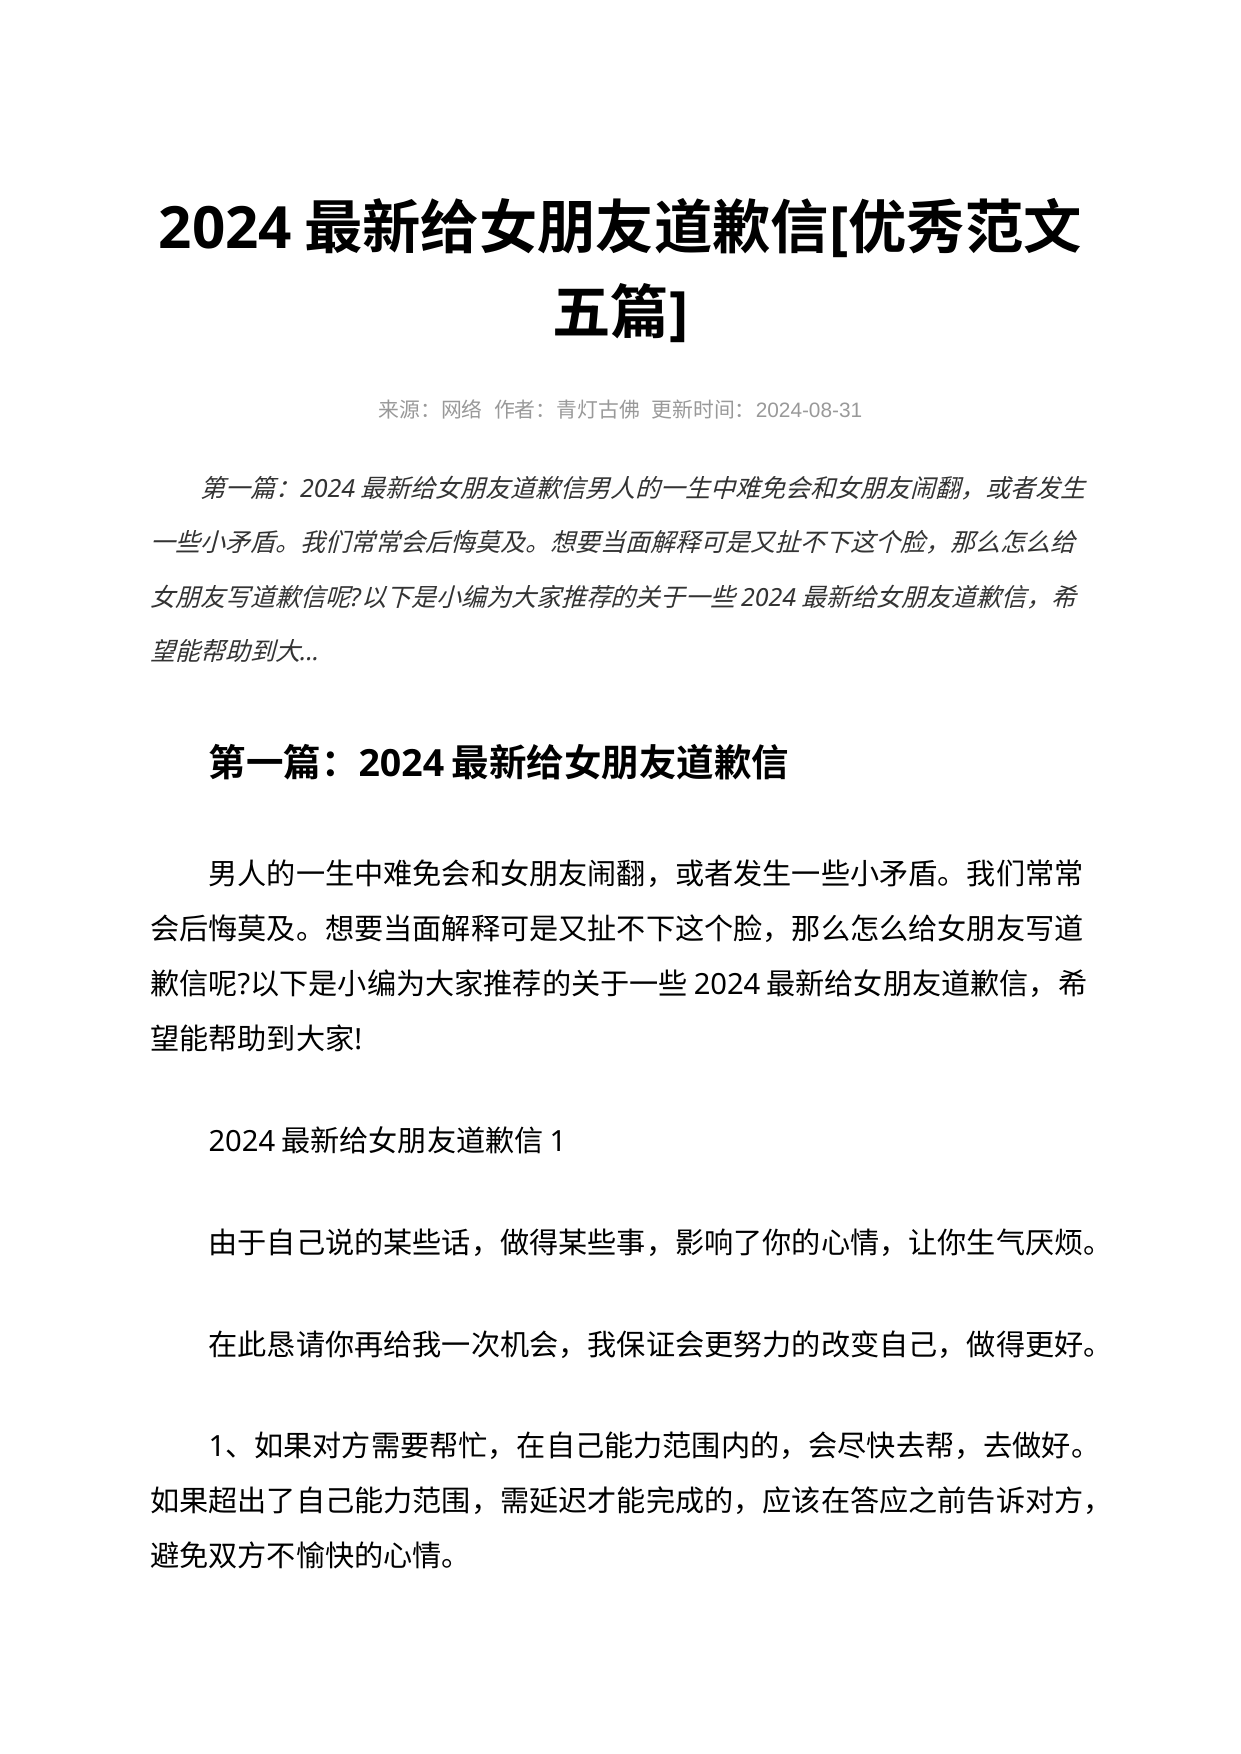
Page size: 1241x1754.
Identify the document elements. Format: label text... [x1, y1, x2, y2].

text 来源：网络 作者：青灯古佛 更新时间：2024-08-31 [150, 398, 1090, 422]
text 2024最新给女朋友道歉信1 [150, 1117, 1090, 1160]
text 第一篇：2024最新给女朋友道歉信 [150, 733, 1090, 787]
text 由于自己说的某些话，做得某些事，影响了你的心情，让你生气厌烦。 [150, 1219, 1090, 1262]
text 第一篇：2024最新给女朋友道歉信男人的一生中难免会和女朋友闹翻，或者发生一些小矛盾。我们常常会后悔莫及。想要当面解释可是又扯不下这个脸，那么怎么给女朋友写道歉信呢?以下是小编为大家推荐的关于一些2024最新给女朋友道歉信，希望能帮助到大... [150, 468, 1090, 668]
text 男人的一生中难免会和女朋友闹翻，或者发生一些小矛盾。我们常常会后悔莫及。想要当面解释可是又扯不下这个脸，那么怎么给女朋友写道歉信呢?以下是小编为大家推荐的关于一些2024最新给女朋友道歉信，希望能帮助到大家! [150, 851, 1090, 1058]
subtitle 2024最新给女朋友道歉信[优秀范文五篇] [150, 181, 1090, 351]
text 1、如果对方需要帮忙，在自己能力范围内的，会尽快去帮，去做好。如果超出了自己能力范围，需延迟才能完成的，应该在答应之前告诉对方，避免双方不愉快的心情。 [150, 1423, 1090, 1575]
text 在此恳请你再给我一次机会，我保证会更努力的改变自己，做得更好。 [150, 1321, 1090, 1363]
